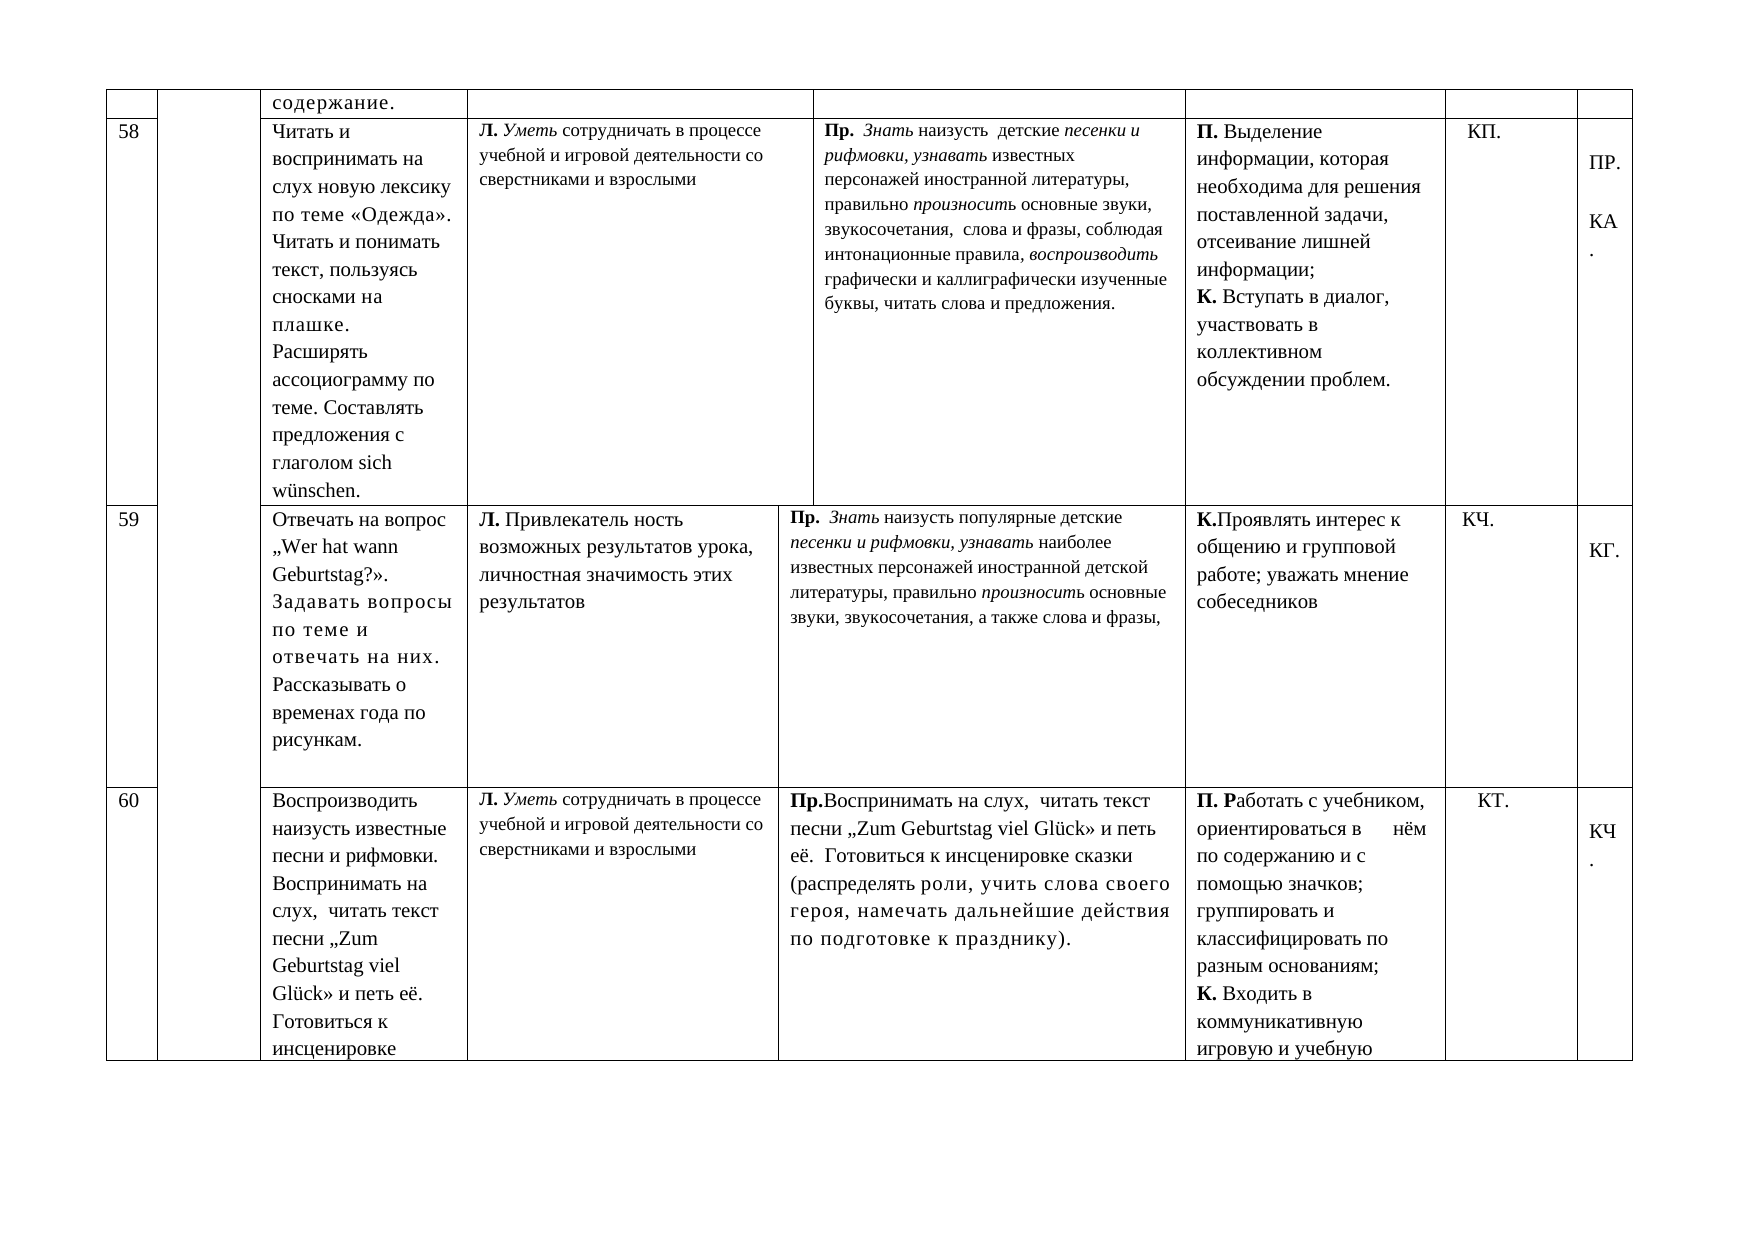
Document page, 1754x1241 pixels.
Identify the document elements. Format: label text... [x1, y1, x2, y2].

table_cell Пр. Знать наизусть детские песенки и рифмовки, узнавать известных персонажей иностранной литературы, правильно произносить основные звуки, звукосочетания, слова и фразы, соблюдая интонационные правила, воспроизводить графически и каллиграфически изученные буквы, читать слова и предложения. [814, 119, 1185, 505]
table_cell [814, 90, 1185, 118]
table_cell 59 [107, 506, 157, 787]
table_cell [779, 788, 1185, 1060]
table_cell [468, 90, 813, 118]
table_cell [1186, 90, 1445, 118]
table_cell КЧ. [1578, 788, 1632, 1060]
table_cell КП. [1446, 119, 1577, 505]
table_cell 57 [107, 90, 157, 118]
table_cell [1578, 90, 1632, 118]
table_cell КЧ. [1446, 506, 1577, 787]
table_cell КГ. [1578, 506, 1632, 787]
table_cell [261, 788, 467, 1060]
table_cell Отвечать на вопрос „Wer hat wann Geburtstag?». Задавать вопросы по теме и отвечать на них. Рассказывать о временах года по рисункам. [261, 506, 467, 787]
table_cell П. Выделение информации, которая необходима для решения поставленной задачи, отсеивание лишней информации; К. Вступать в диалог, участвовать в коллективном обсуждении проблем. [1186, 119, 1445, 505]
table_cell Л. Уметь сотрудничать в процессе учебной и игровой деятельности со сверстниками и взрослыми [468, 119, 813, 505]
table_cell [1446, 90, 1577, 118]
table_cell Л. Привлекатель ность возможных результатов урока, личностная значимость этих результатов [468, 506, 778, 787]
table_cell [1186, 788, 1445, 1060]
table_cell К.Проявлять интерес к общению и групповой работе; уважать мнение собеседников [1186, 506, 1445, 787]
table_cell ПР. КА. [1578, 119, 1632, 505]
table_cell Читать и воспринимать на слух новую лексику по теме «Одежда». Читать и понимать текст, пользуясь сносками на плашке. Расширять ассоциограмму по теме. Составлять предложения с глаголом sich wünschen. [261, 119, 467, 505]
table_cell 60 [107, 788, 157, 1060]
table_cell КТ. [1446, 788, 1577, 1060]
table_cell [261, 90, 467, 118]
table_cell 58 [107, 119, 157, 505]
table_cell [468, 788, 778, 1060]
table_cell Пр. Знать наизусть популярные детские песенки и рифмовки, узнавать наиболее известных персонажей иностранной детской литературы, правильно произносить основные звуки, звукосочетания, а также слова и фразы, [779, 506, 1185, 787]
